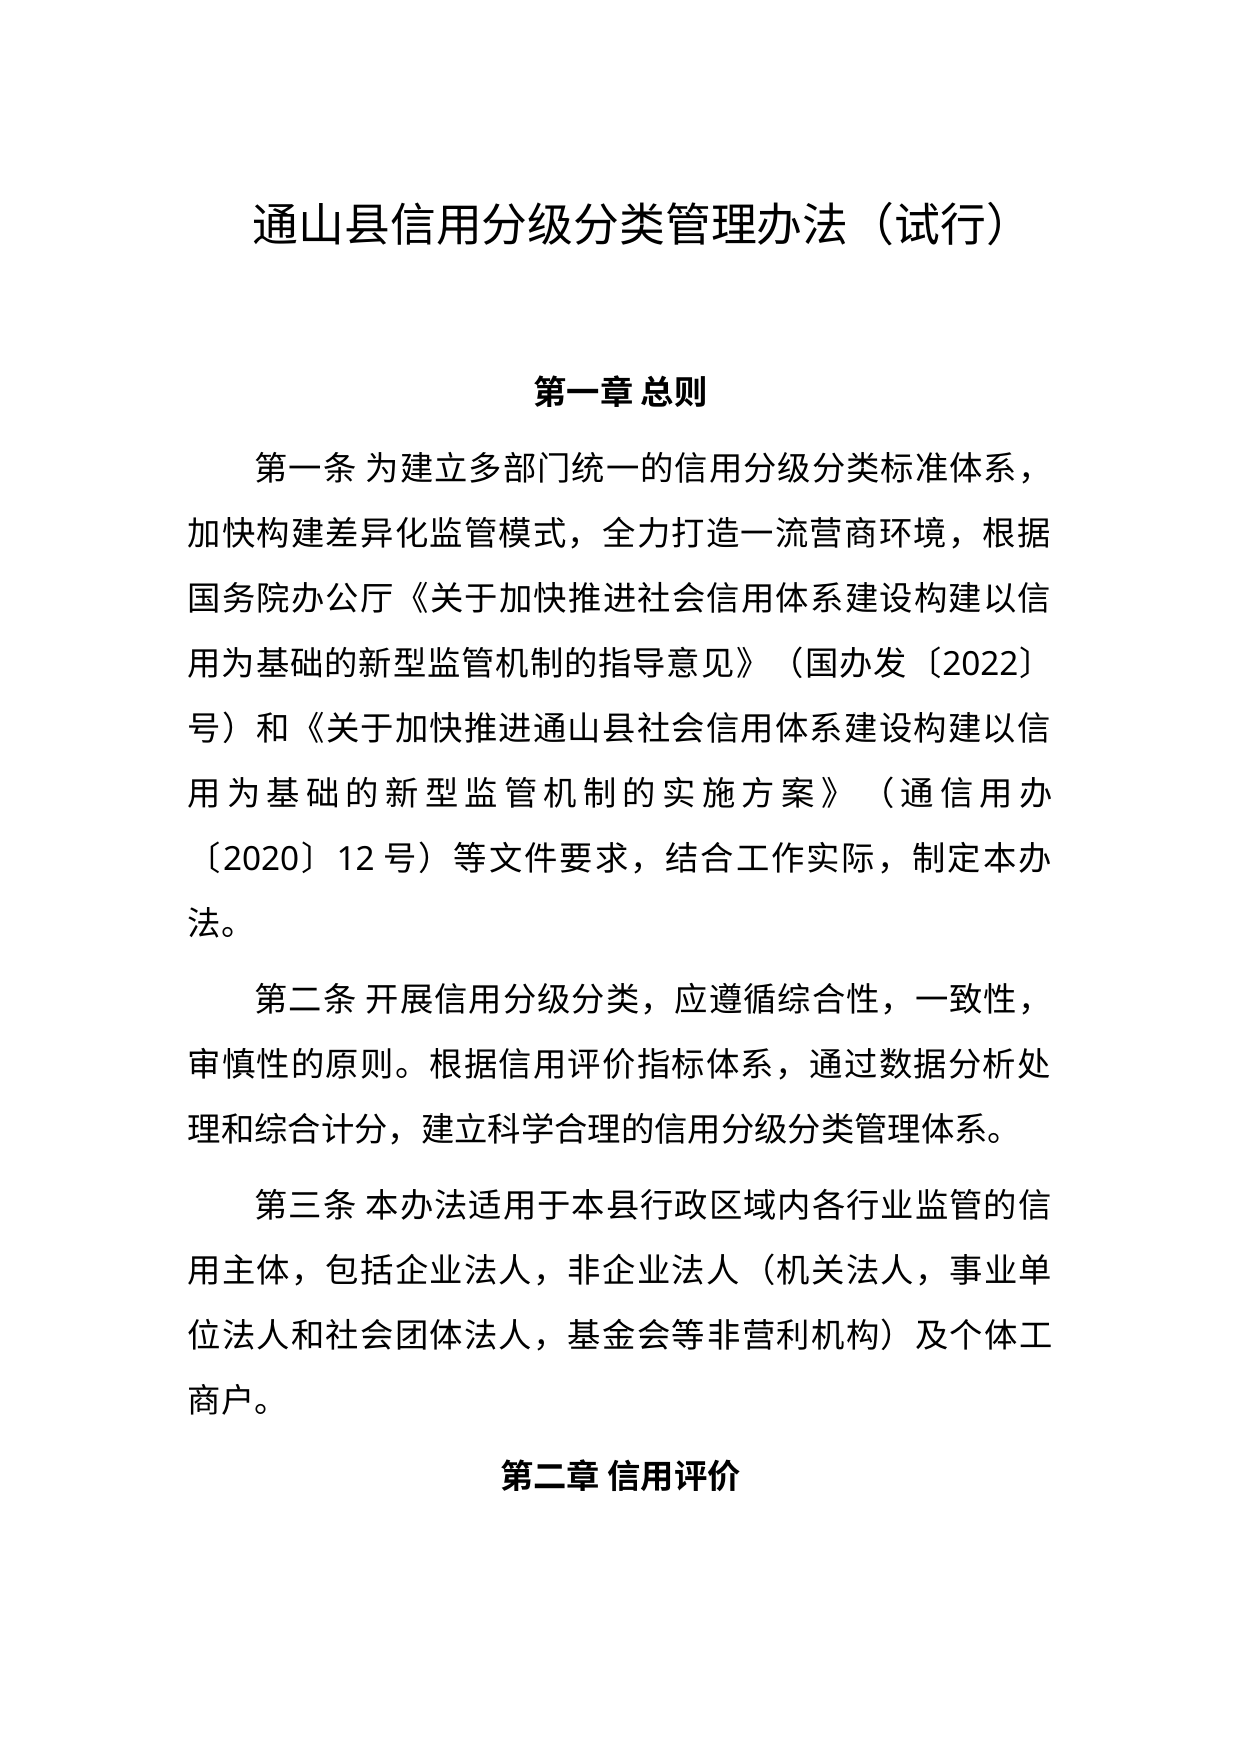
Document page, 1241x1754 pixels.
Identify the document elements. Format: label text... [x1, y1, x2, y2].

text 第一条 为建立多部门统一的信用分级分类标准体系，加快构建差异化监管模式，全力打造一流营商环境，根据国务院办公厅《关于加快推进社会信用体系建设构建以信用为基础的新型监管机制的指导意见》（国办发〔2022〕号）和《关于加快推进通山县社会信用体系建设构建以信用为基础的新型监管机制的实施方案》（通信用办〔2020〕12号）等文件要求，结合工作实际，制定本办法。 [187, 433, 1053, 953]
text 第二条 开展信用分级分类，应遵循综合性，一致性，审慎性的原则。根据信用评价指标体系，通过数据分析处理和综合计分，建立科学合理的信用分级分类管理体系。 [187, 964, 1053, 1159]
text 第一章 总则 [187, 357, 1053, 422]
text 第二章 信用评价 [187, 1441, 1053, 1506]
text 第三条 本办法适用于本县行政区域内各行业监管的信用主体，包括企业法人，非企业法人（机关法人，事业单位法人和社会团体法人，基金会等非营利机构）及个体工商户。 [187, 1170, 1053, 1430]
text 通山县信用分级分类管理办法（试行） [187, 173, 1053, 270]
